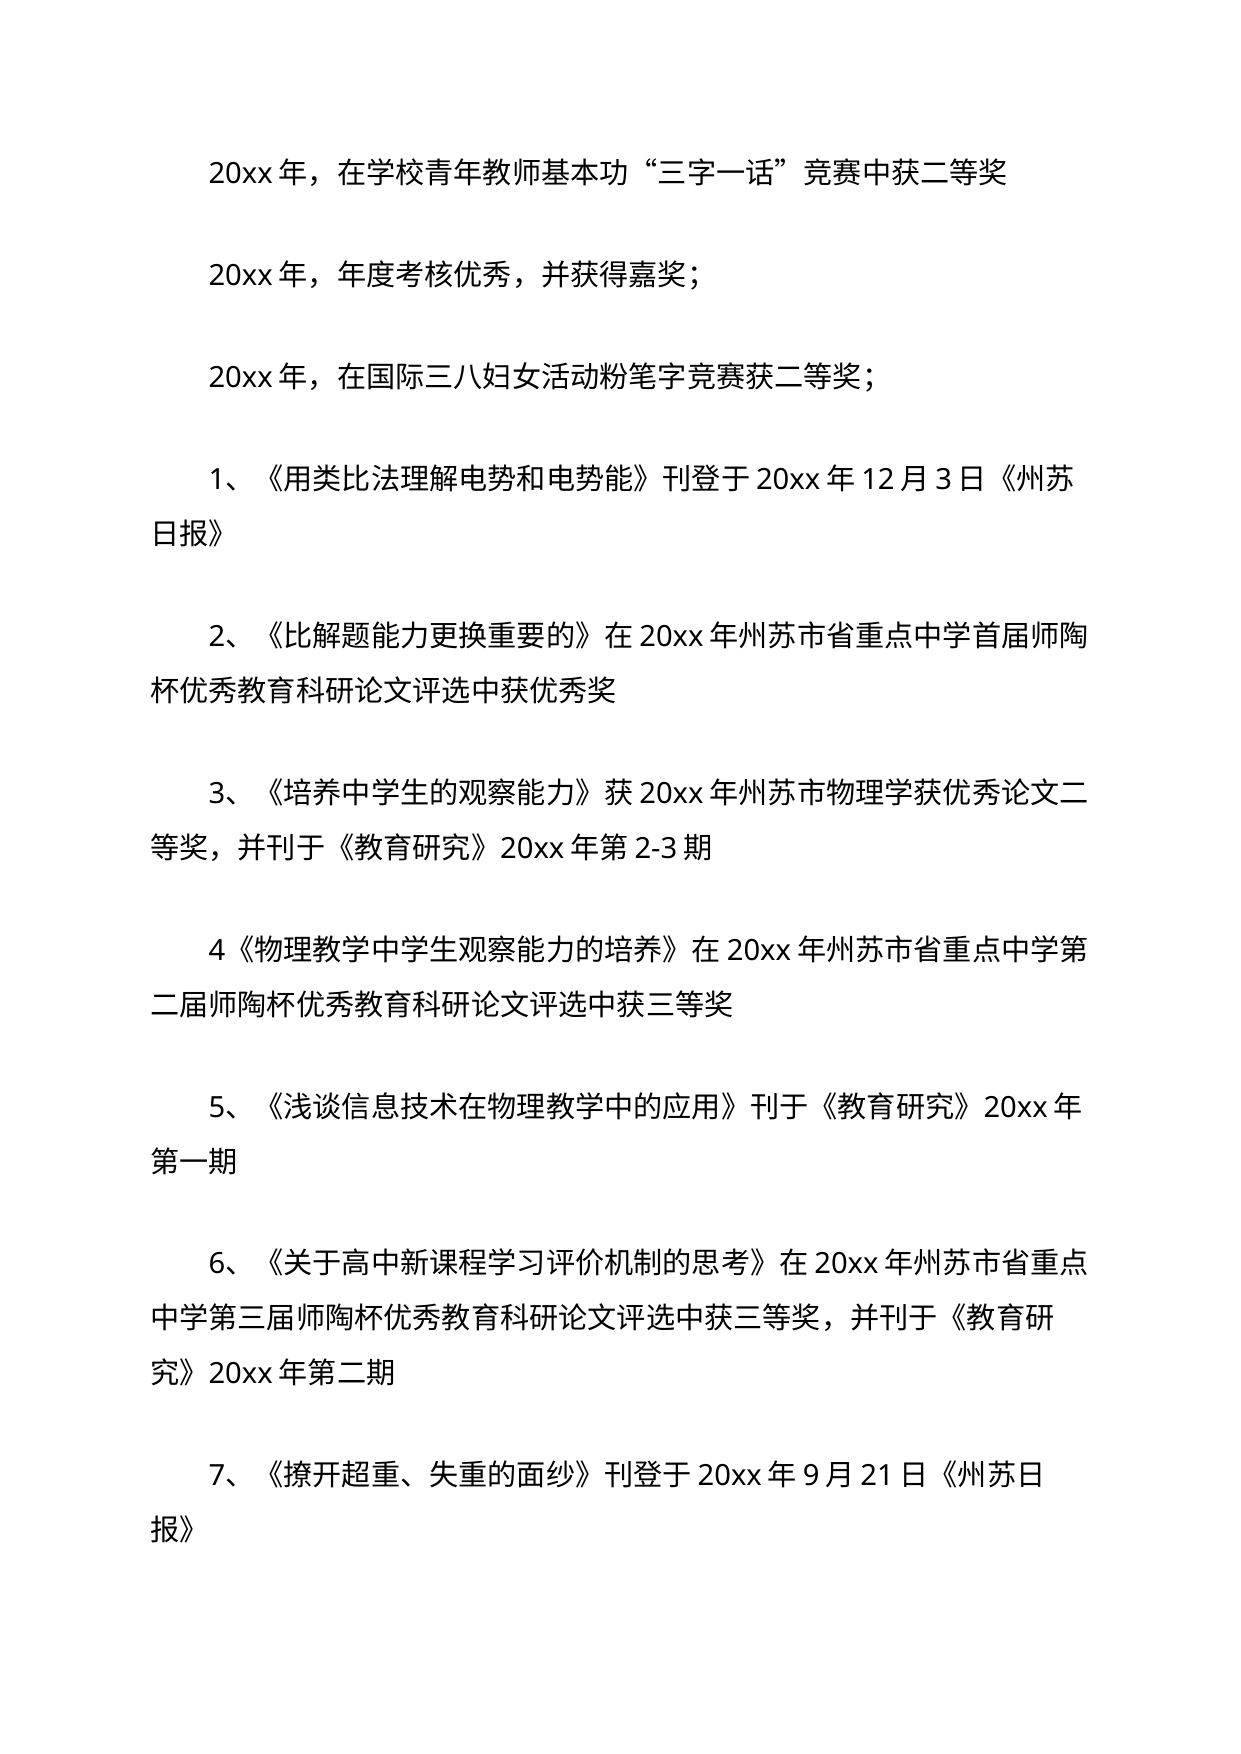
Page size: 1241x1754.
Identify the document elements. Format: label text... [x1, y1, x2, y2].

text 2、《比解题能力更换重要的》在20xx年州苏市省重点中学首届师陶杯优秀教育科研论文评选中获优秀奖 [150, 613, 1090, 710]
text 7、《撩开超重、失重的面纱》刊登于20xx年9月21日《州苏日报》 [150, 1452, 1090, 1549]
text 1、《用类比法理解电势和电势能》刊登于20xx年12月3日《州苏日报》 [150, 456, 1090, 553]
text 20xx年，年度考核优秀，并获得嘉奖； [150, 252, 1090, 294]
text 20xx年，在学校青年教师基本功“三字一话”竞赛中获二等奖 [150, 150, 1090, 192]
text 5、《浅谈信息技术在物理教学中的应用》刊于《教育研究》20xx年第一期 [150, 1083, 1090, 1181]
text 20xx年，在国际三八妇女活动粉笔字竞赛获二等奖； [150, 354, 1090, 396]
text 3、《培养中学生的观察能力》获20xx年州苏市物理学获优秀论文二等奖，并刊于《教育研究》20xx年第2-3期 [150, 769, 1090, 867]
text 4《物理教学中学生观察能力的培养》在20xx年州苏市省重点中学第二届师陶杯优秀教育科研论文评选中获三等奖 [150, 926, 1090, 1024]
text 6、《关于高中新课程学习评价机制的思考》在20xx年州苏市省重点中学第三届师陶杯优秀教育科研论文评选中获三等奖，并刊于《教育研究》20xx年第二期 [150, 1240, 1090, 1392]
